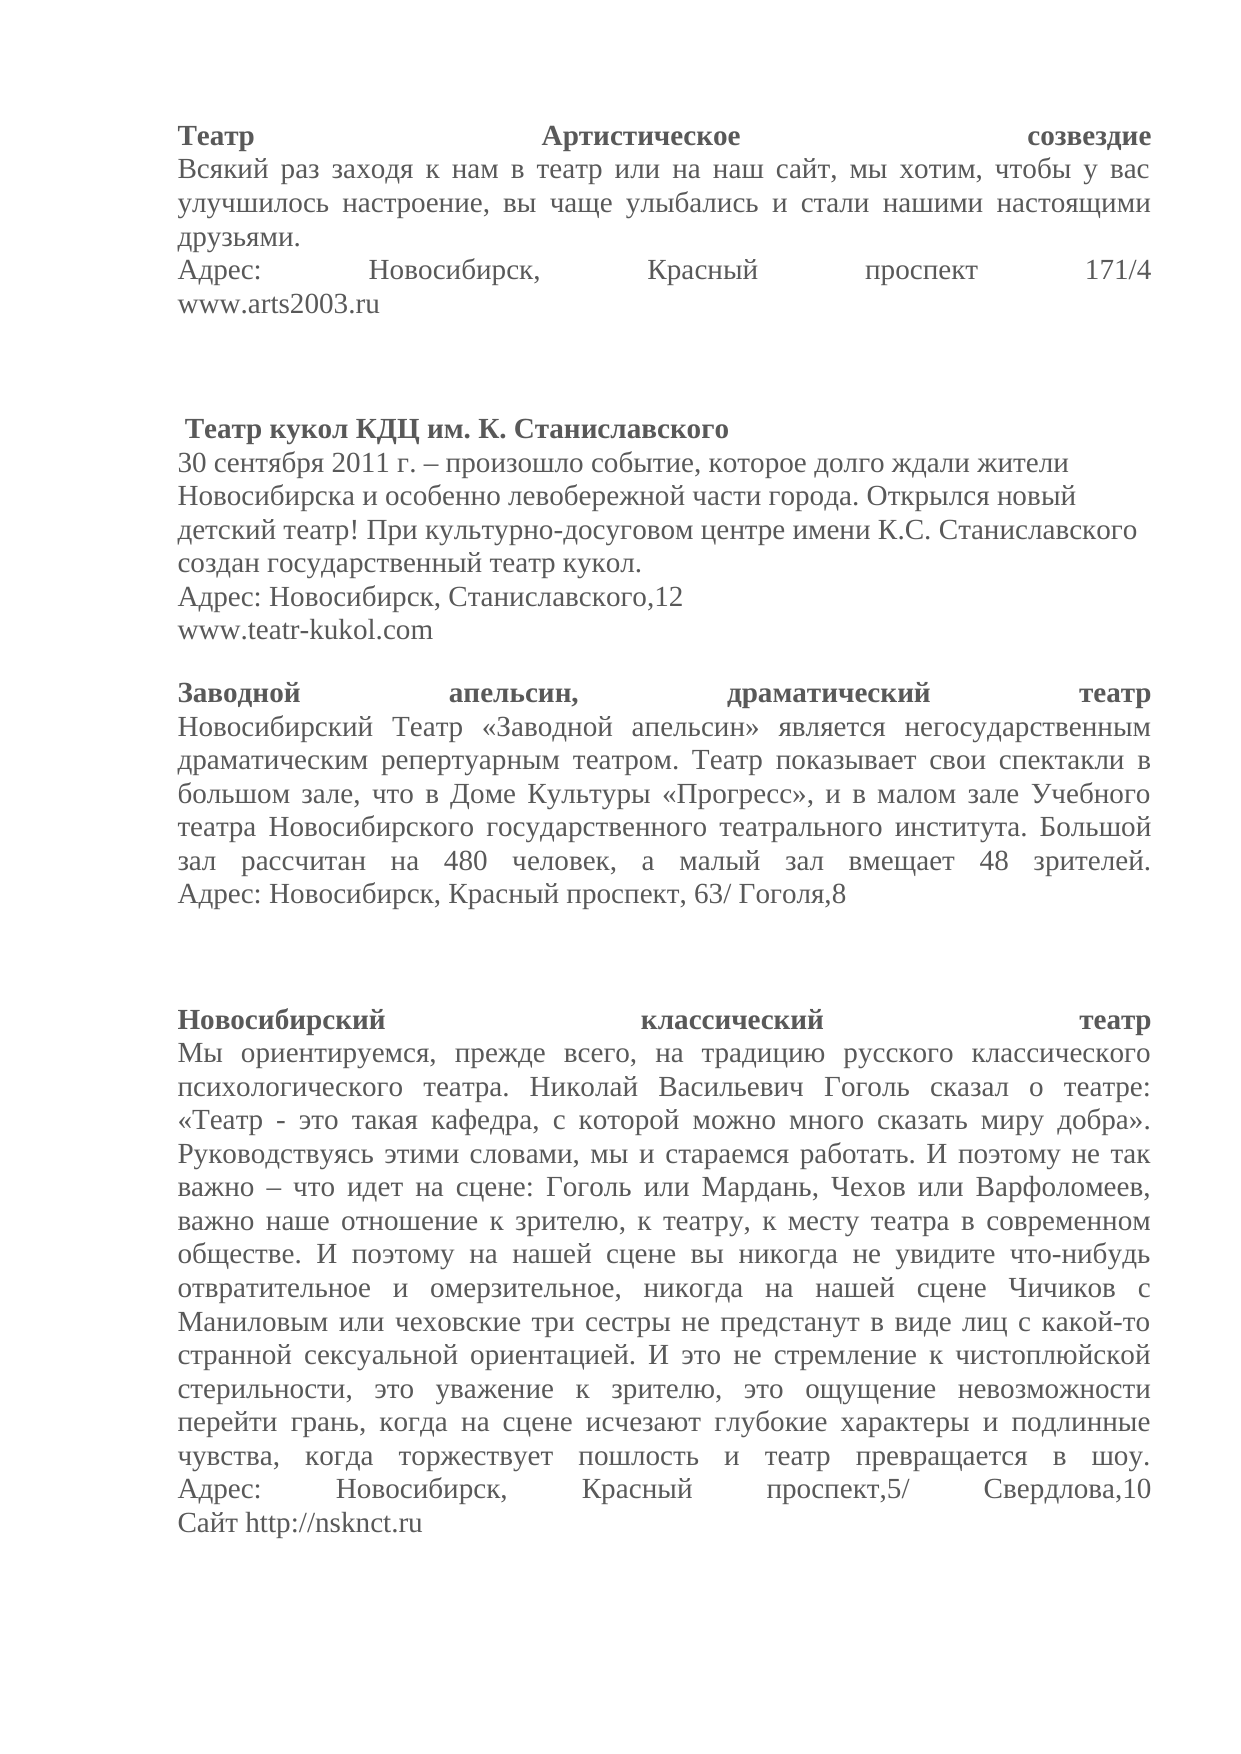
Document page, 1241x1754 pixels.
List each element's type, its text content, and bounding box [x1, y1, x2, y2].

text Заводной апельсин, драматический театр Новосибирский Театр «Заводной апельсин» является негосударственным драматическим репертуарным театром. Театр показывает свои спектакли в большом зале, что в Доме Культуры «Прогресс», и в малом зале Учебного театра Новосибирского государственного театрального института. Большой зал рассчитан на 480 человек, а малый зал вмещает 48 зрителей. Адрес: Новосибирск, Красный проспект, 63/ Гоголя,8 [177, 675, 1152, 910]
text Театр Артистическое созвездие Всякий раз заходя к нам в театр или на наш сайт, мы хотим, чтобы у вас улучшилось настроение, вы чаще улыбались и стали нашими настоящими друзьями. Адрес: Новосибирск, Красный проспект 171/4 www.arts2003.ru [177, 118, 1152, 319]
text Театр кукол КДЦ им. К. Станиславского 30 сентября 2011 г. – произошло событие, которое долго ждали жители Новосибирска и особенно левобережной части города. Открылся новый детский театр! При культурно-досуговом центре имени К.С. Станиславского создан государственный театр кукол. Адрес: Новосибирск, Станиславского,12 www.teatr-kukol.com [177, 411, 1152, 646]
text Новосибирский классический театр Мы ориентируемся, прежде всего, на традицию русского классического психологического театра. Николай Васильевич Гоголь сказал о театре: «Театр - это такая кафедра, с которой можно много сказать миру добра». Руководствуясь этими словами, мы и стараемся работать. И поэтому не так важно – что идет на сцене: Гоголь или Мардань, Чехов или Варфоломеев, важно наше отношение к зрителю, к театру, к месту театра в современном обществе. И поэтому на нашей сцене вы никогда не увидите что-нибудь отвратительное и омерзительное, никогда на нашей сцене Чичиков с Маниловым или чеховские три сестры не предстанут в виде лиц с какой-то странной сексуальной ориентацией. И это не стремление к чистоплюйской стерильности, это уважение к зрителю, это ощущение невозможности перейти грань, когда на сцене исчезают глубокие характеры и подлинные чувства, когда торжествует пошлость и театр превращается в шоу. Адрес: Новосибирск, Красный проспект,5/ Свердлова,10 Сайт http://nsknct.ru [177, 1002, 1152, 1538]
